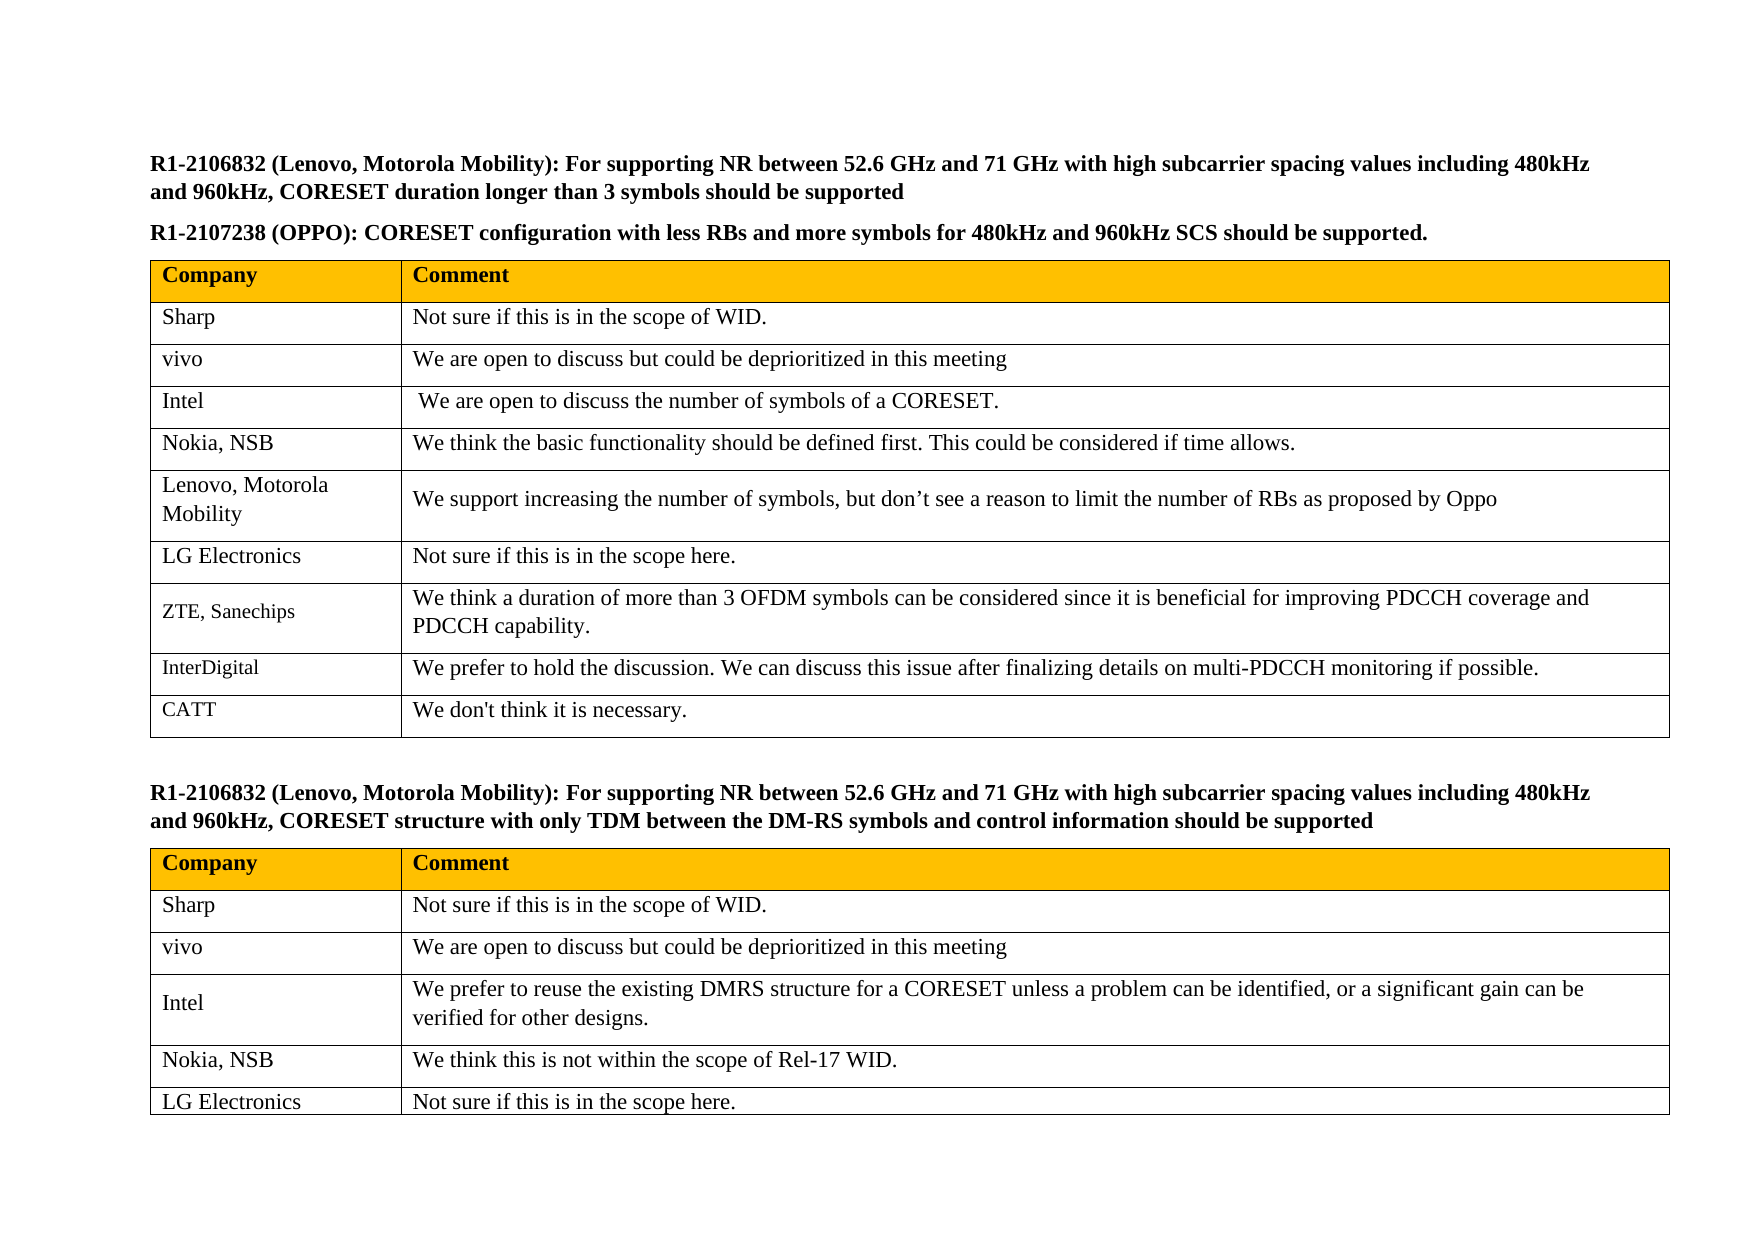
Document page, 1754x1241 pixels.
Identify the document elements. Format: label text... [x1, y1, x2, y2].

table_header Comment [402, 261, 1669, 302]
table_cell InterDigital [151, 654, 401, 695]
table_cell We are open to discuss but could be deprioritized in this meeting [402, 933, 1669, 974]
table_cell Intel [151, 975, 401, 1045]
table_cell CATT [151, 696, 401, 737]
table_cell We don't think it is necessary. [402, 696, 1669, 737]
table_cell We are open to discuss but could be deprioritized in this meeting [402, 345, 1669, 386]
table_cell LG Electronics [151, 542, 401, 583]
table_cell Sharp [151, 303, 401, 344]
table_header Company [151, 261, 401, 302]
table_cell vivo [151, 933, 401, 974]
table_cell We prefer to hold the discussion. We can discuss this issue after finalizing details on multi-PDCCH monitoring if possible. [402, 654, 1669, 695]
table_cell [402, 1088, 1669, 1114]
table_cell Not sure if this is in the scope of WID. [402, 303, 1669, 344]
text R1-2106832 (Lenovo, Motorola Mobility): For supporting NR between 52.6 GHz and 71 GHz with high subcarrier spacing values including 480kHz and 960kHz, CORESET duration longer than 3 symbols should be supported [150, 150, 1604, 205]
text R1-2106832 (Lenovo, Motorola Mobility): For supporting NR between 52.6 GHz and 71 GHz with high subcarrier spacing values including 480kHz and 960kHz, CORESET structure with only TDM between the DM-RS symbols and control information should be supported [150, 779, 1604, 834]
table_cell We prefer to reuse the existing DMRS structure for a CORESET unless a problem can be identified, or a significant gain can be verified for other designs. [402, 975, 1669, 1045]
table_cell We think the basic functionality should be defined first. This could be considered if time allows. [402, 429, 1669, 470]
table_cell Intel [151, 387, 401, 428]
table_header Comment [402, 849, 1669, 890]
text R1-2107238 (OPPO): CORESET configuration with less RBs and more symbols for 480kHz and 960kHz SCS should be supported. [150, 219, 1604, 246]
table_cell We are open to discuss the number of symbols of a CORESET. [402, 387, 1669, 428]
table_cell Not sure if this is in the scope here. [402, 542, 1669, 583]
table_cell Nokia, NSB [151, 1046, 401, 1087]
table_header Company [151, 849, 401, 890]
table_cell vivo [151, 345, 401, 386]
table_cell We think this is not within the scope of Rel-17 WID. [402, 1046, 1669, 1087]
table_cell LG Electronics [151, 1088, 401, 1114]
table_cell Not sure if this is in the scope of WID. [402, 891, 1669, 932]
table_cell Nokia, NSB [151, 429, 401, 470]
table_cell ZTE, Sanechips [151, 584, 401, 653]
table_cell Sharp [151, 891, 401, 932]
table_cell We support increasing the number of symbols, but don’t see a reason to limit the number of RBs as proposed by Oppo [402, 471, 1669, 541]
table_cell Lenovo, Motorola Mobility [151, 471, 401, 541]
table_cell We think a duration of more than 3 OFDM symbols can be considered since it is beneficial for improving PDCCH coverage and PDCCH capability. [402, 584, 1669, 653]
